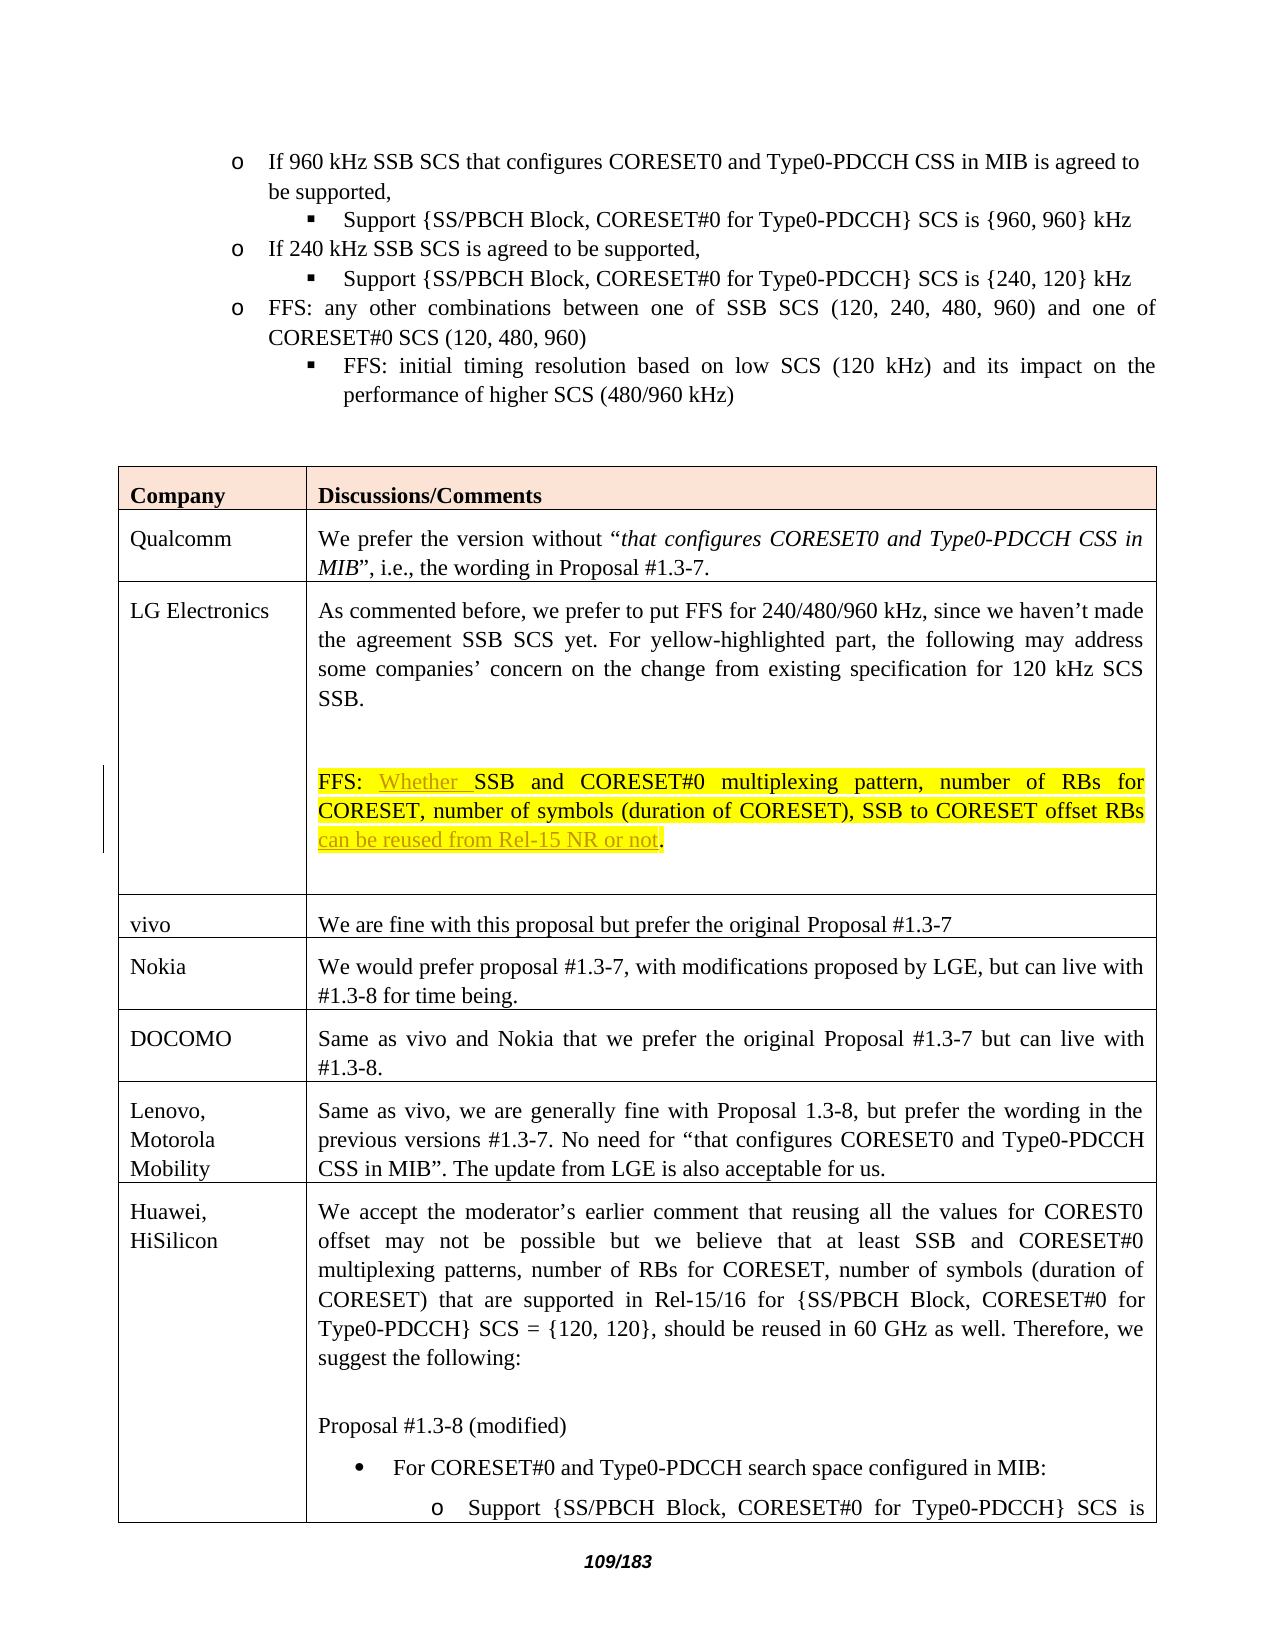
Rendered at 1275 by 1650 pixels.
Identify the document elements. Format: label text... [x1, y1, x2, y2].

table_cell Huawei, HiSilicon [119, 1183, 306, 1522]
list Support {SS/PBCH Block, CORESET#0 for Type0-PDCCH} SCS is {240, 120} kHz [306, 265, 1157, 292]
table_cell Same as vivo and Nokia that we prefer the original Proposal #1.3-7 but can live with #1.3-8. [307, 1010, 1156, 1081]
table_cell Nokia [119, 938, 306, 1009]
table_cell We are fine with this proposal but prefer the original Proposal #1.3-7 [307, 895, 1156, 937]
list Support {SS/PBCH Block, CORESET#0 for Type0-PDCCH} SCS is {960, 960} kHz [306, 206, 1157, 233]
list FFS: any other combinations between one of SSB SCS (120, 240, 480, 960) and one of CORESET#0 SCS (120, 480, 960) [231, 294, 1157, 350]
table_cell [307, 1183, 1156, 1522]
table_header Discussions/Comments [307, 467, 1156, 509]
table_cell DOCOMO [119, 1010, 306, 1081]
list If 960 kHz SSB SCS that configures CORESET0 and Type0-PDCCH CSS in MIB is agreed to be supported, [231, 148, 1157, 204]
table_cell We would prefer proposal #1.3-7, with modifications proposed by LGE, but can live with #1.3-8 for time being. [307, 938, 1156, 1009]
table_cell LG Electronics [119, 582, 306, 894]
table_header Company [119, 467, 306, 509]
table_cell vivo [119, 895, 306, 937]
table_cell Lenovo, Motorola Mobility [119, 1082, 306, 1182]
table_cell As commented before, we prefer to put FFS for 240/480/960 kHz, since we haven’t made the agreement SSB SCS yet. For yellow-highlighted part, the following may address some companies’ concern on the change from existing specification for 120 kHz SCS SSB. FFS: SSB and CORESET#0 multiplexing pattern, number of RBs for CORESET, number of symbols (duration of CORESET), SSB to CORESET offset RBs. [307, 582, 1156, 894]
table_cell We prefer the version without “that configures CORESET0 and Type0-PDCCH CSS in MIB”, i.e., the wording in Proposal #1.3-7. [307, 510, 1156, 581]
table_cell Qualcomm [119, 510, 306, 581]
list FFS: initial timing resolution based on low SCS (120 kHz) and its impact on the performance of higher SCS (480/960 kHz) [306, 352, 1157, 407]
table_cell Same as vivo, we are generally fine with Proposal 1.3-8, but prefer the wording in the previous versions #1.3-7. No need for “that configures CORESET0 and Type0-PDCCH CSS in MIB”. The update from LGE is also acceptable for us. [307, 1082, 1156, 1182]
list If 240 kHz SSB SCS is agreed to be supported, [231, 235, 1157, 263]
